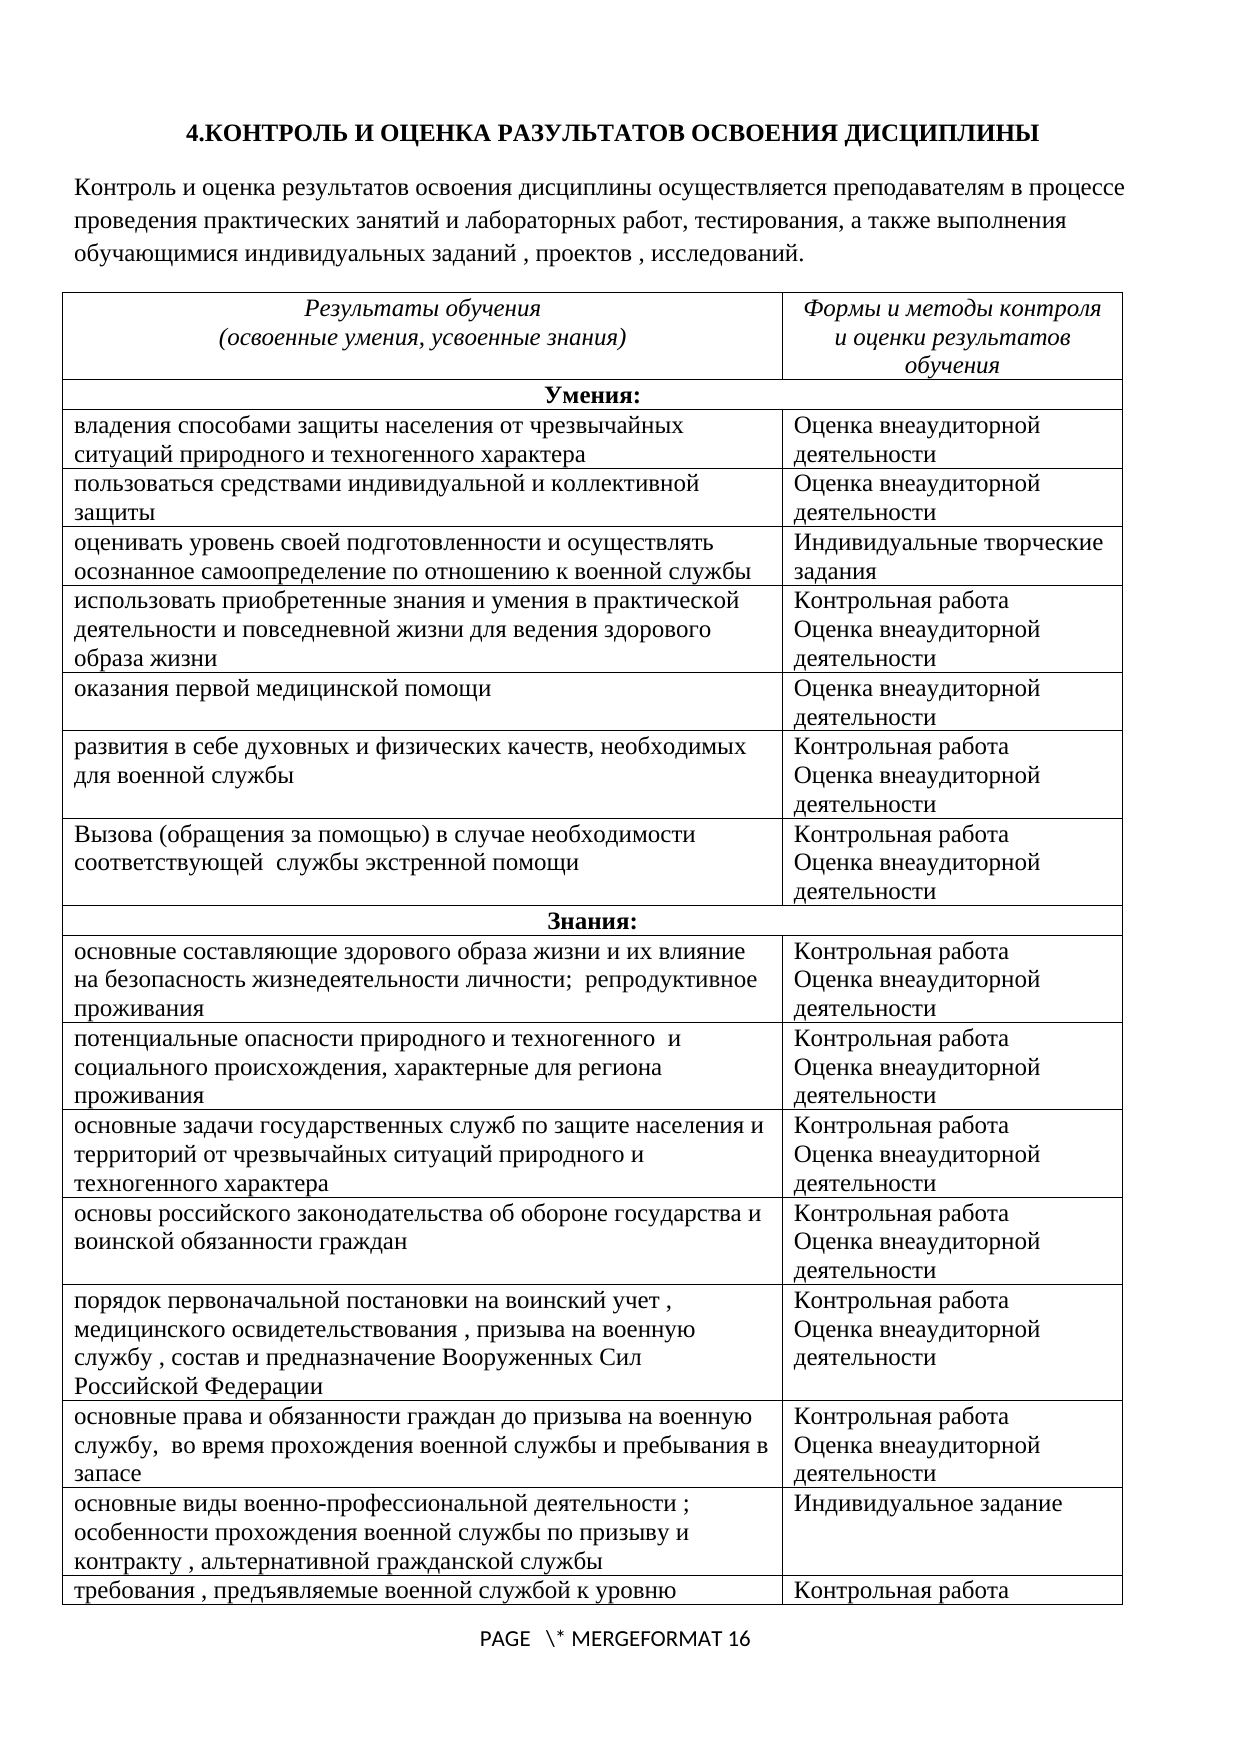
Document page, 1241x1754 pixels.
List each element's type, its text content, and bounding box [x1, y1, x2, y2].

text 4.КОНТРОЛЬ И ОЦЕНКА РАЗУЛЬТАТОВ ОСВОЕНИЯ ДИСЦИПЛИНЫ [74, 118, 1152, 147]
table_cell Контрольная работа Оценка внеаудиторной деятельности [783, 1023, 1122, 1109]
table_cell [63, 1576, 782, 1604]
table_cell основы российского законодательства об обороне государства и воинской обязанности граждан [63, 1198, 782, 1284]
table_cell Контрольная работа Оценка внеаудиторной деятельности [783, 1198, 1122, 1284]
table_cell Оценка внеаудиторной деятельности [783, 469, 1122, 526]
table_cell Знания: [63, 906, 1122, 935]
table_header Формы и методы контроля и оценки результатов обучения [783, 293, 1122, 379]
table_cell Контрольная работа Оценка внеаудиторной деятельности [783, 936, 1122, 1022]
table_cell пользоваться средствами индивидуальной и коллективной защиты [63, 469, 782, 526]
table_cell Индивидуальные творческие задания [783, 527, 1122, 584]
table_cell основные задачи государственных служб по защите населения и территорий от чрезвычайных ситуаций природного и техногенного характера [63, 1110, 782, 1197]
table_cell Оценка внеаудиторной деятельности [783, 410, 1122, 467]
table_cell основные составляющие здорового образа жизни и их влияние на безопасность жизнедеятельности личности; репродуктивное проживания [63, 936, 782, 1022]
table_cell основные виды военно-профессиональной деятельности ; особенности прохождения военной службы по призыву и контракту , альтернативной гражданской службы [63, 1488, 782, 1574]
table_cell основные права и обязанности граждан до призыва на военную службу, во время прохождения военной службы и пребывания в запасе [63, 1401, 782, 1487]
table_cell Контрольная работа Оценка внеаудиторной деятельности [783, 731, 1122, 818]
table_cell оценивать уровень своей подготовленности и осуществлять осознанное самоопределение по отношению к военной службы [63, 527, 782, 584]
table_cell потенциальные опасности природного и техногенного и социального происхождения, характерные для региона проживания [63, 1023, 782, 1109]
table_cell использовать приобретенные знания и умения в практической деятельности и повседневной жизни для ведения здорового образа жизни [63, 586, 782, 672]
table_cell Контрольная работа Оценка внеаудиторной деятельности [783, 586, 1122, 672]
table_cell порядок первоначальной постановки на воинский учет , медицинского освидетельствования , призыва на военную службу , состав и предназначение Вооруженных Сил Российской Федерации [63, 1285, 782, 1400]
table_cell развития в себе духовных и физических качеств, необходимых для военной службы [63, 731, 782, 818]
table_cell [783, 1576, 1122, 1604]
table_cell Контрольная работа Оценка внеаудиторной деятельности [783, 1110, 1122, 1197]
table_cell Вызова (обращения за помощью) в случае необходимости соответствующей службы экстренной помощи [63, 819, 782, 905]
table_header Результаты обучения (освоенные умения, усвоенные знания) [63, 293, 782, 379]
table_cell Контрольная работа Оценка внеаудиторной деятельности [783, 819, 1122, 905]
table_cell Контрольная работа Оценка внеаудиторной деятельности [783, 1285, 1122, 1400]
text Контроль и оценка результатов освоения дисциплины осуществляется преподавателям в процессе проведения практических занятий и лабораторных работ, тестирования, а также выполнения обучающимися индивидуальных заданий , проектов , исследований. [74, 172, 1152, 267]
table_cell Индивидуальное задание [783, 1488, 1122, 1574]
table_cell Оценка внеаудиторной деятельности [783, 673, 1122, 730]
table_cell владения способами защиты населения от чрезвычайных ситуаций природного и техногенного характера [63, 410, 782, 467]
table_cell оказания первой медицинской помощи [63, 673, 782, 730]
table_cell Контрольная работа Оценка внеаудиторной деятельности [783, 1401, 1122, 1487]
table_cell Умения: [63, 380, 1122, 409]
